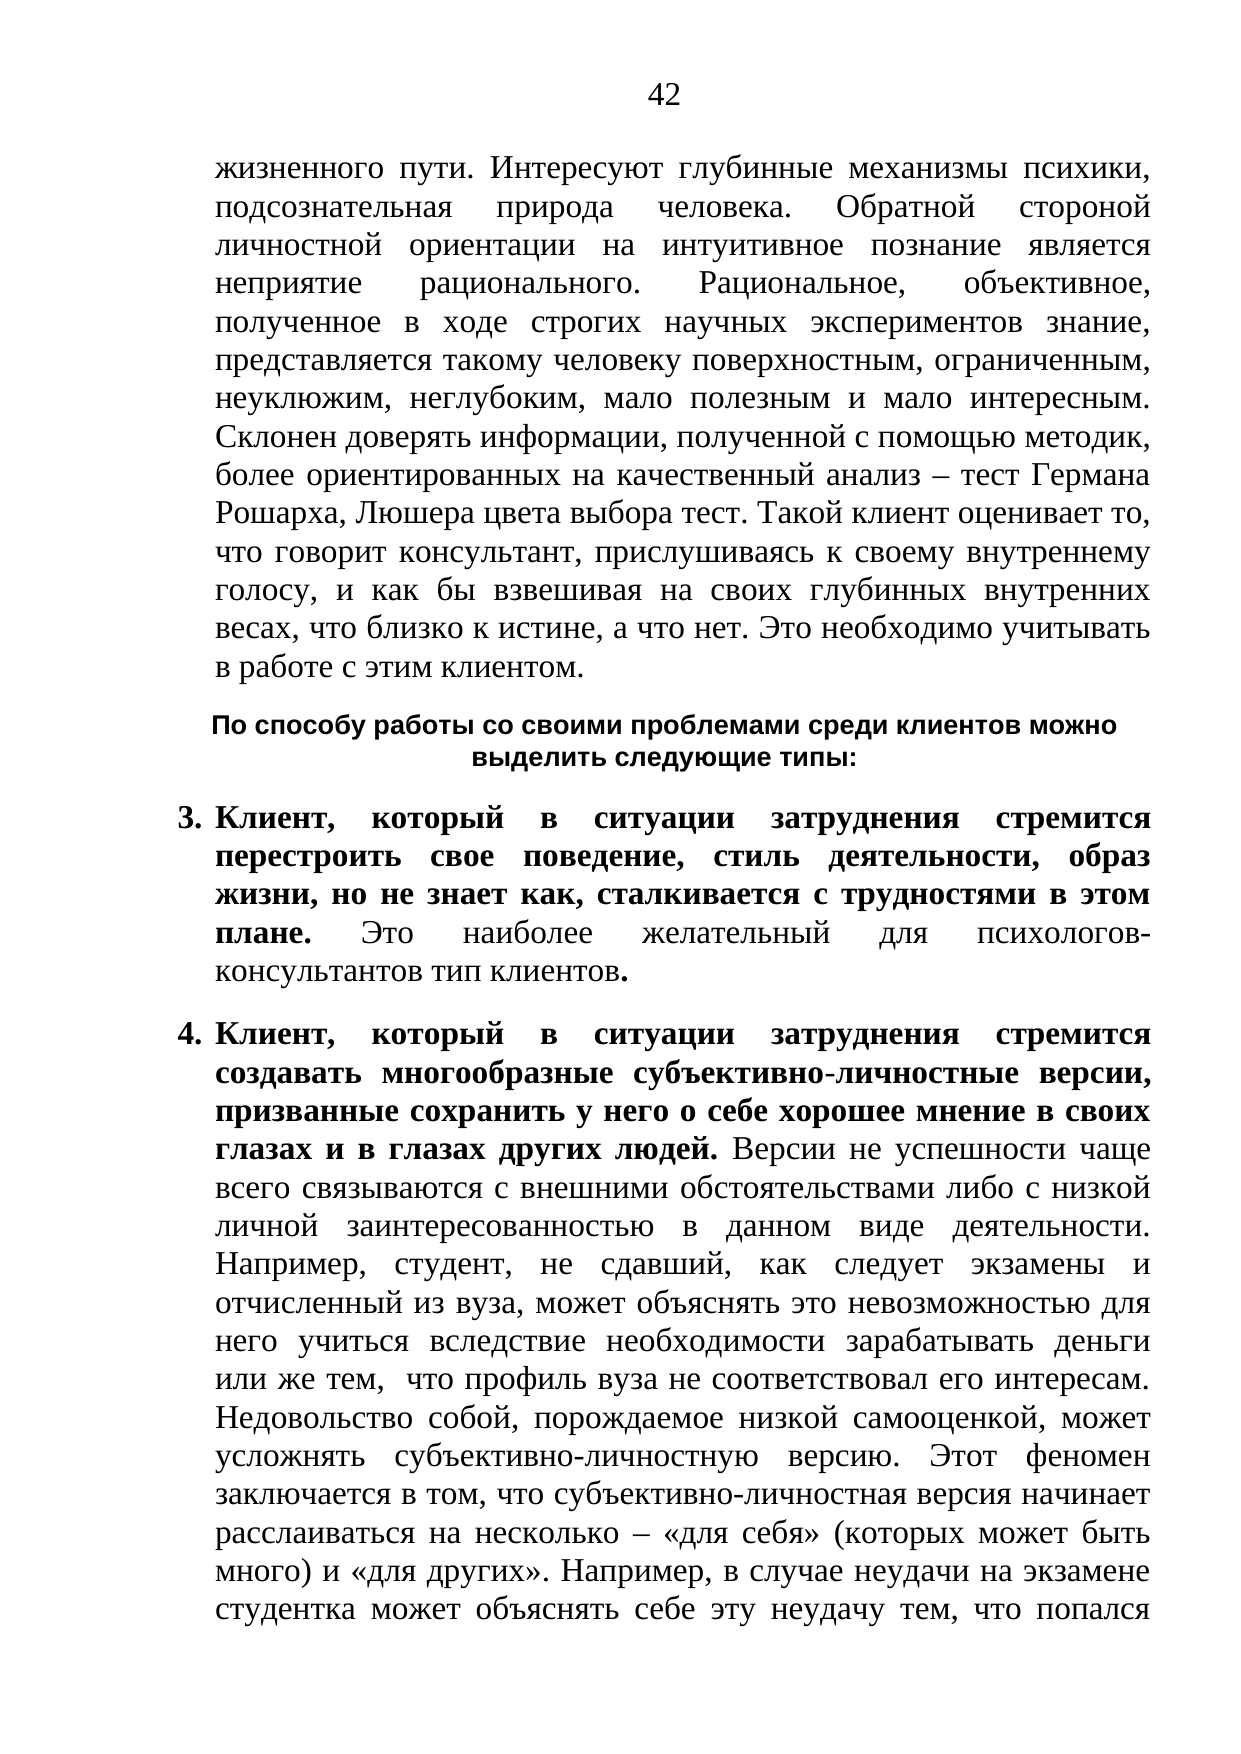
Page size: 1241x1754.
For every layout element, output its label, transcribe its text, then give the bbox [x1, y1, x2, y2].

list Клиент, который в ситуации затруднения стремится перестроить свое поведение, стиль деятельности, образ жизни, но не знает как, сталкивается с трудностями в этом плане. Это наиболее желательный для психологов-консультантов тип клиентов. [177, 797, 1152, 988]
subtitle По способу работы со своими проблемами среди клиентов можно выделить следующие типы: [177, 709, 1152, 772]
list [177, 1013, 1152, 1627]
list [177, 148, 1152, 684]
